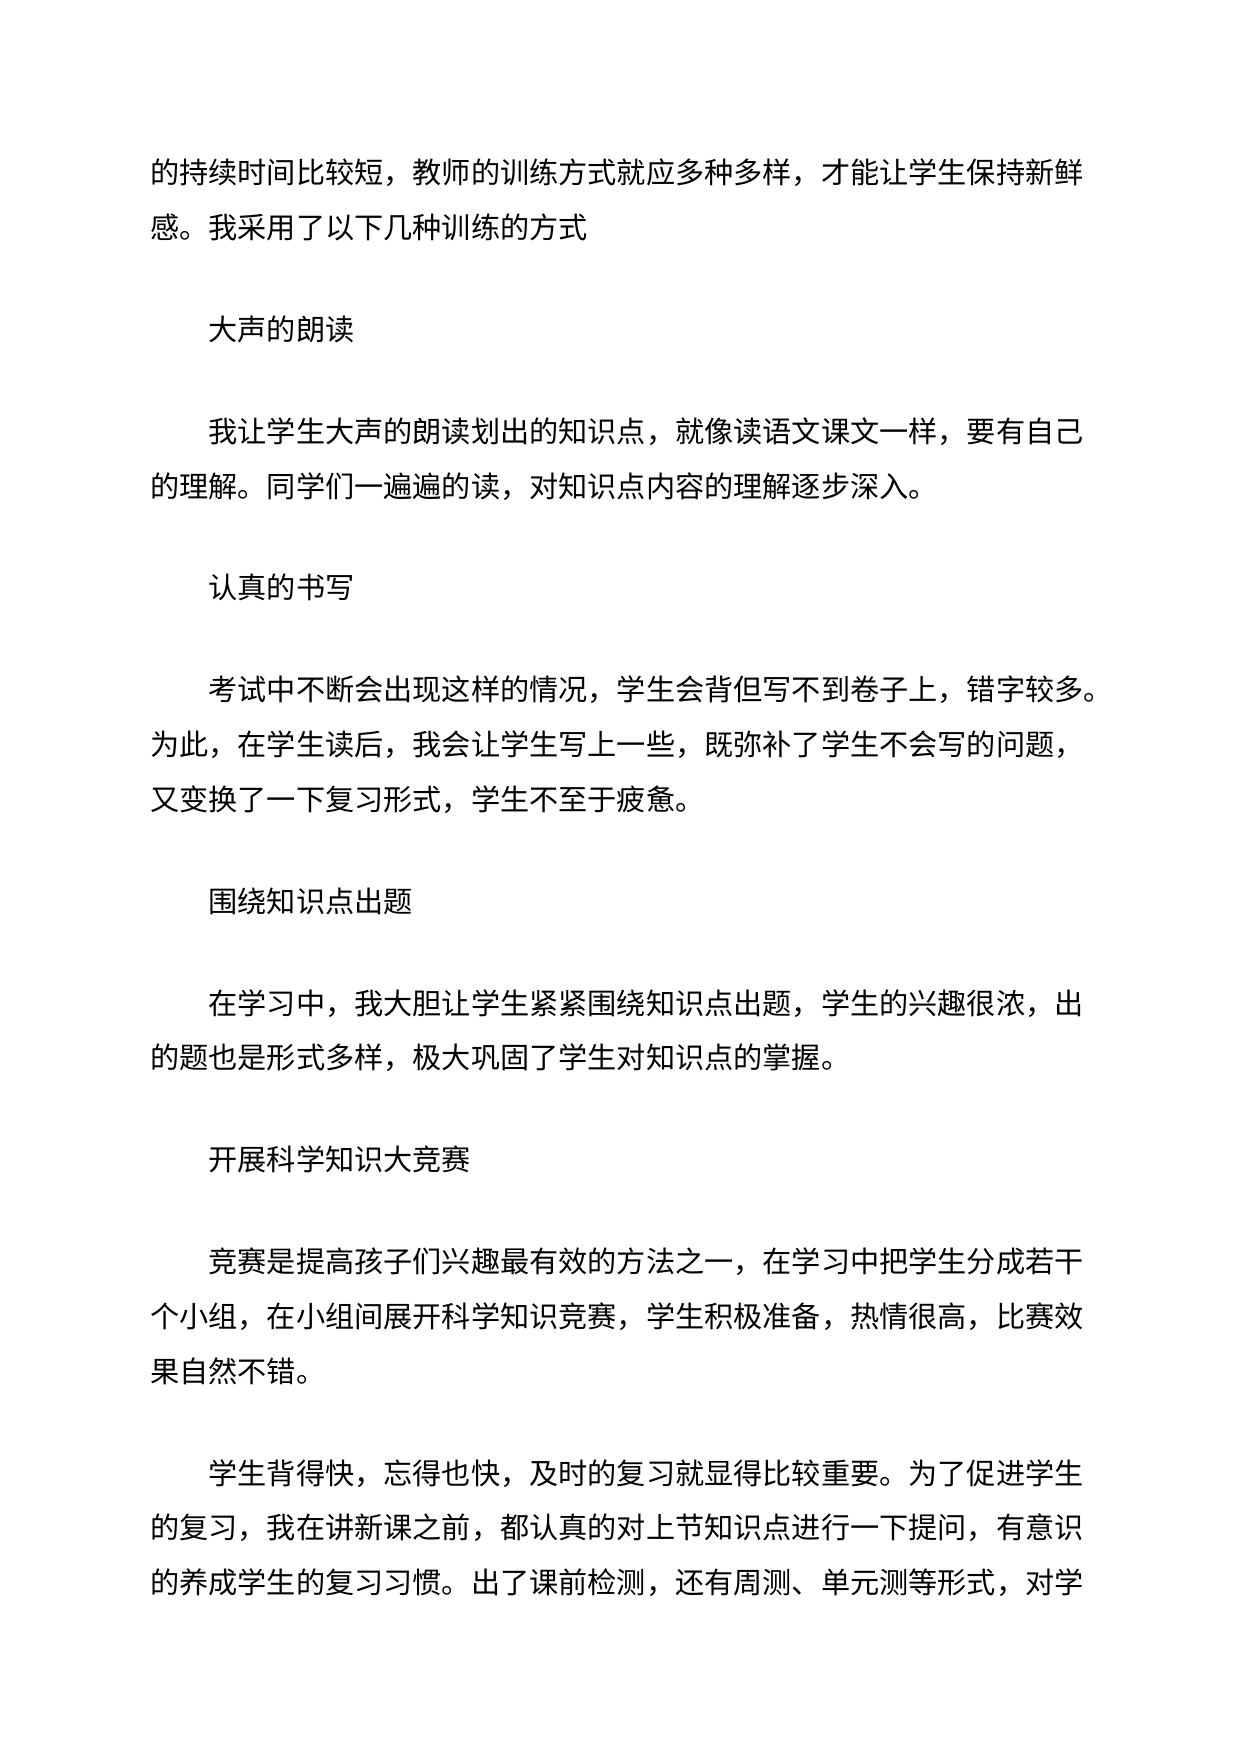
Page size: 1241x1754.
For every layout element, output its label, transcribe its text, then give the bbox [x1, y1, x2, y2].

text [150, 150, 1090, 247]
text 考试中不断会出现这样的情况，学生会背但写不到卷子上，错字较多。为此，在学生读后，我会让学生写上一些，既弥补了学生不会写的问题，又变换了一下复习形式，学生不至于疲惫。 [150, 667, 1090, 819]
text 在学习中，我大胆让学生紧紧围绕知识点出题，学生的兴趣很浓，出的题也是形式多样，极大巩固了学生对知识点的掌握。 [150, 980, 1090, 1077]
text 认真的书写 [150, 565, 1090, 607]
text 开展科学知识大竞赛 [150, 1137, 1090, 1179]
text 竞赛是提高孩子们兴趣最有效的方法之一，在学习中把学生分成若干个小组，在小组间展开科学知识竞赛，学生积极准备，热情很高，比赛效果自然不错。 [150, 1239, 1090, 1391]
text 围绕知识点出题 [150, 878, 1090, 921]
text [150, 1450, 1090, 1602]
text 大声的朗读 [150, 307, 1090, 349]
text 我让学生大声的朗读划出的知识点，就像读语文课文一样，要有自己的理解。同学们一遍遍的读，对知识点内容的理解逐步深入。 [150, 408, 1090, 506]
